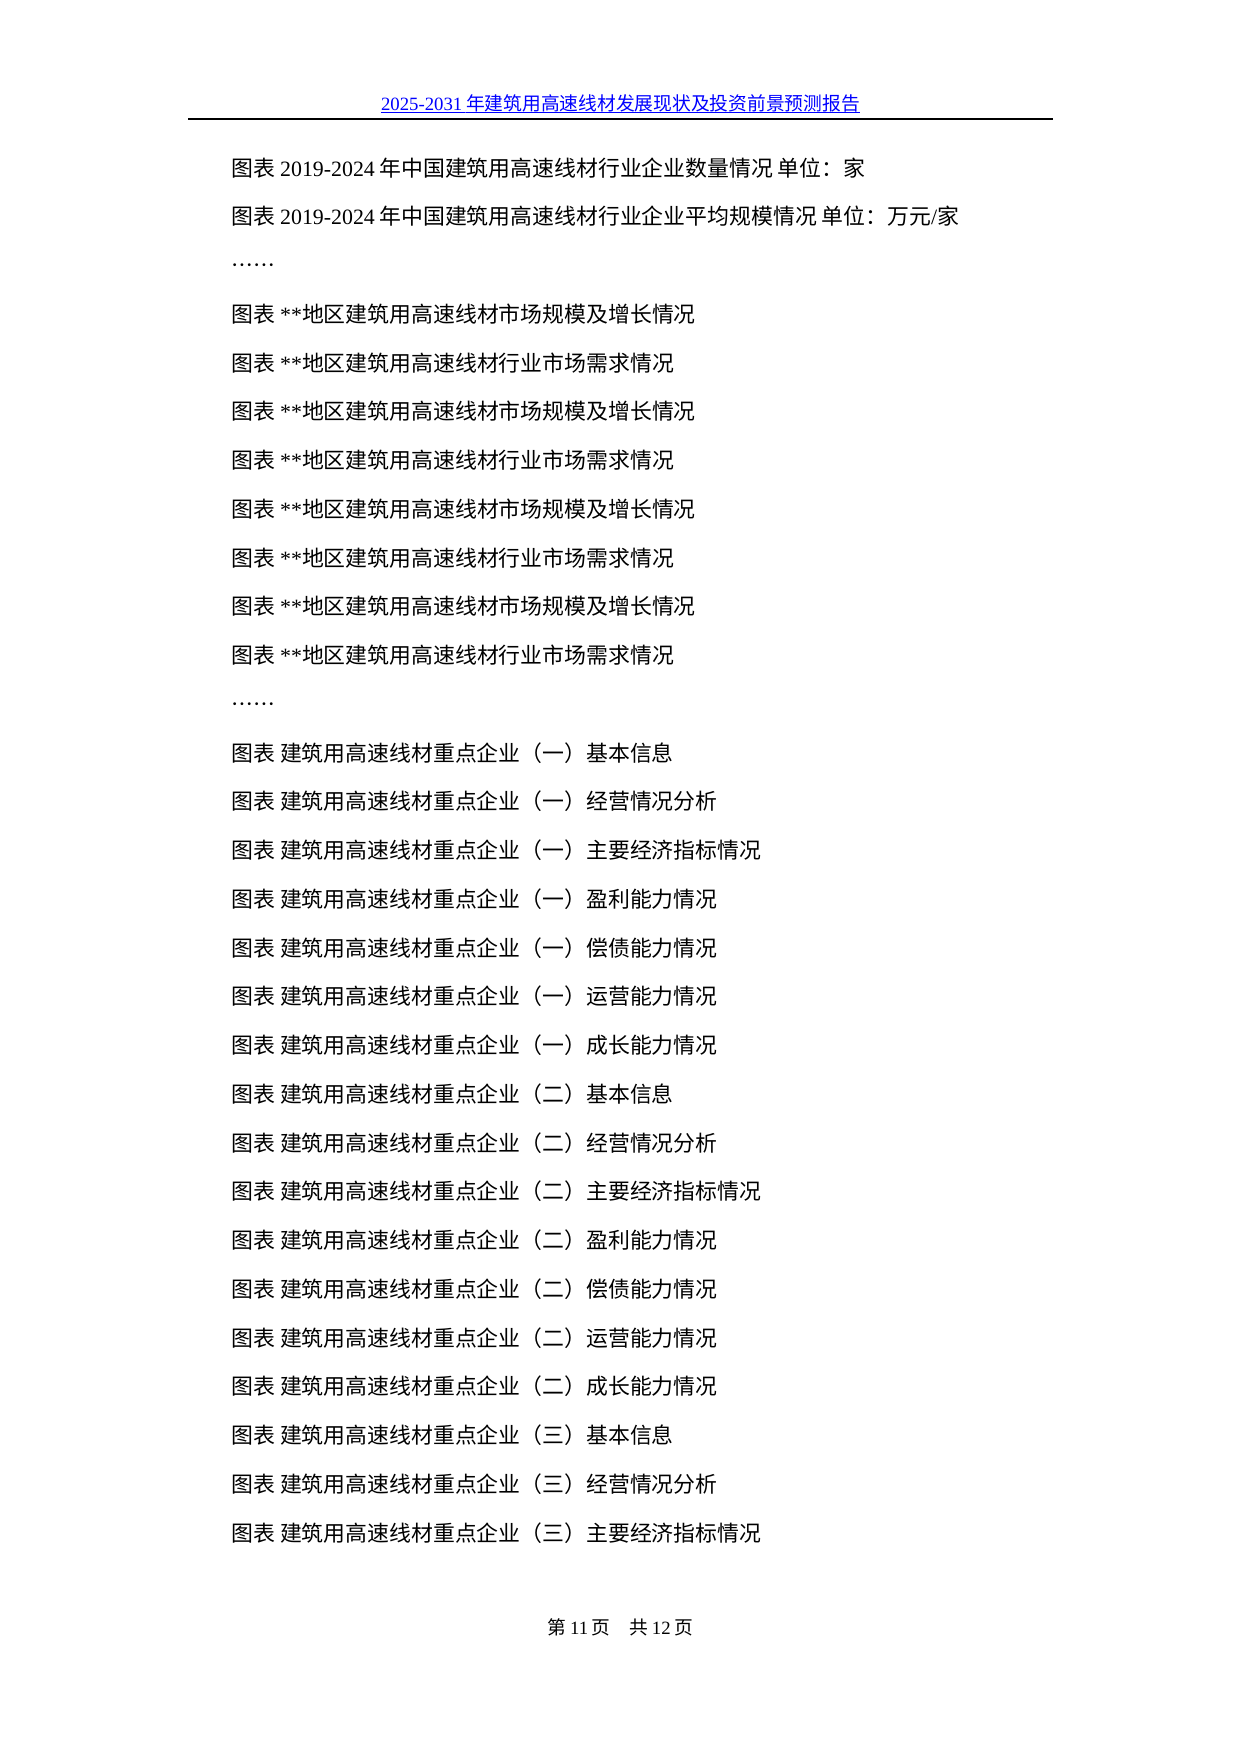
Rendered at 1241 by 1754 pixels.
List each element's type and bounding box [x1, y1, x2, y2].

text [187, 150, 1053, 1548]
